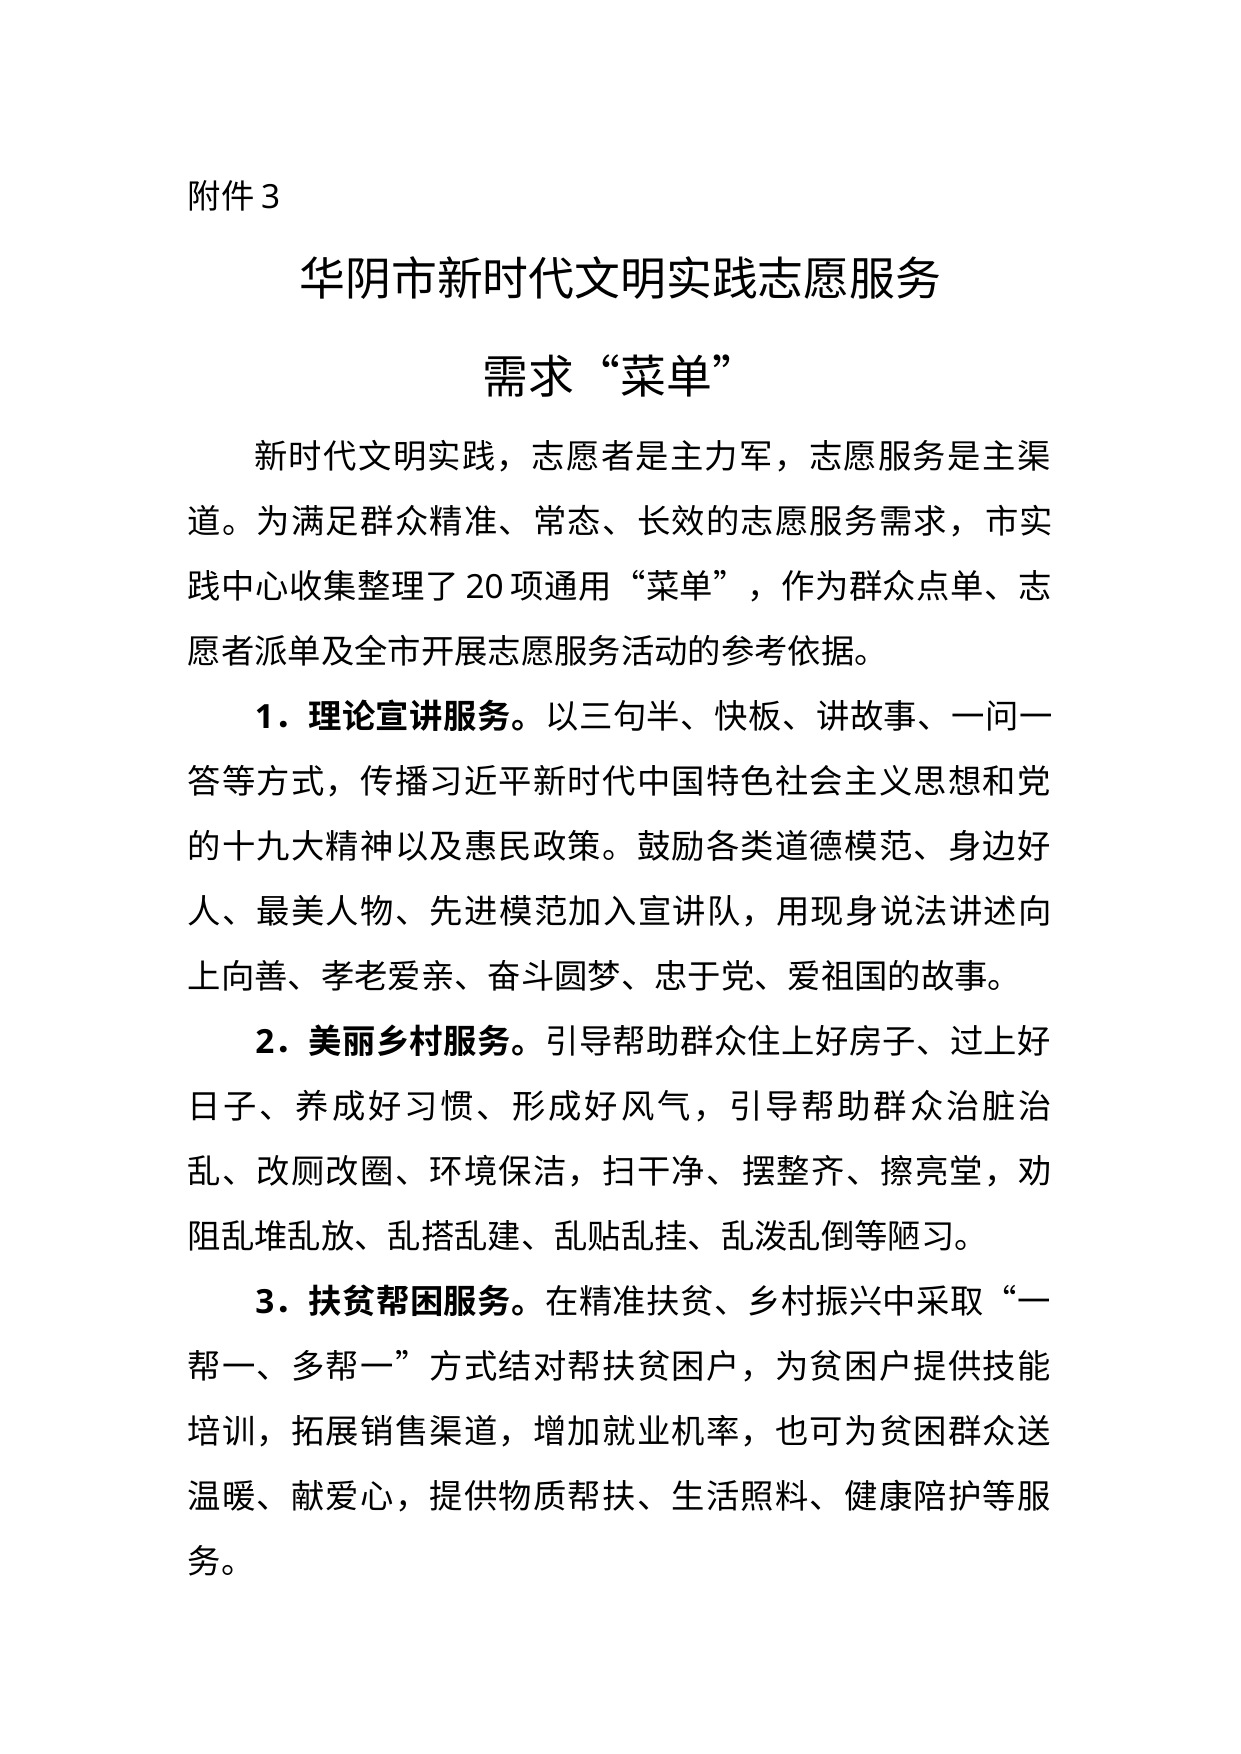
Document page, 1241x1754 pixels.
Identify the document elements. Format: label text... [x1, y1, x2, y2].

text 2．美丽乡村服务。引导帮助群众住上好房子、过上好日子、养成好习惯、形成好风气，引导帮助群众治脏治乱、改厕改圈、环境保洁，扫干净、摆整齐、擦亮堂，劝阻乱堆乱放、乱搭乱建、乱贴乱挂、乱泼乱倒等陋习。 [187, 1007, 1053, 1267]
text 3．扶贫帮困服务。在精准扶贫、乡村振兴中采取“一帮一、多帮一”方式结对帮扶贫困户，为贫困户提供技能培训，拓展销售渠道，增加就业机率，也可为贫困群众送温暖、献爱心，提供物质帮扶、生活照料、健康陪护等服务。 [187, 1267, 1053, 1592]
text 附件3 [187, 162, 1053, 227]
text 新时代文明实践，志愿者是主力军，志愿服务是主渠道。为满足群众精准、常态、长效的志愿服务需求，市实践中心收集整理了20项通用“菜单”，作为群众点单、志愿者派单及全市开展志愿服务活动的参考依据。 [187, 422, 1053, 682]
subtitle 需求“菜单” [187, 324, 1053, 422]
subtitle 华阴市新时代文明实践志愿服务 [187, 227, 1053, 324]
text 1．理论宣讲服务。以三句半、快板、讲故事、一问一答等方式，传播习近平新时代中国特色社会主义思想和党的十九大精神以及惠民政策。鼓励各类道德模范、身边好人、最美人物、先进模范加入宣讲队，用现身说法讲述向上向善、孝老爱亲、奋斗圆梦、忠于党、爱祖国的故事。 [187, 682, 1053, 1007]
